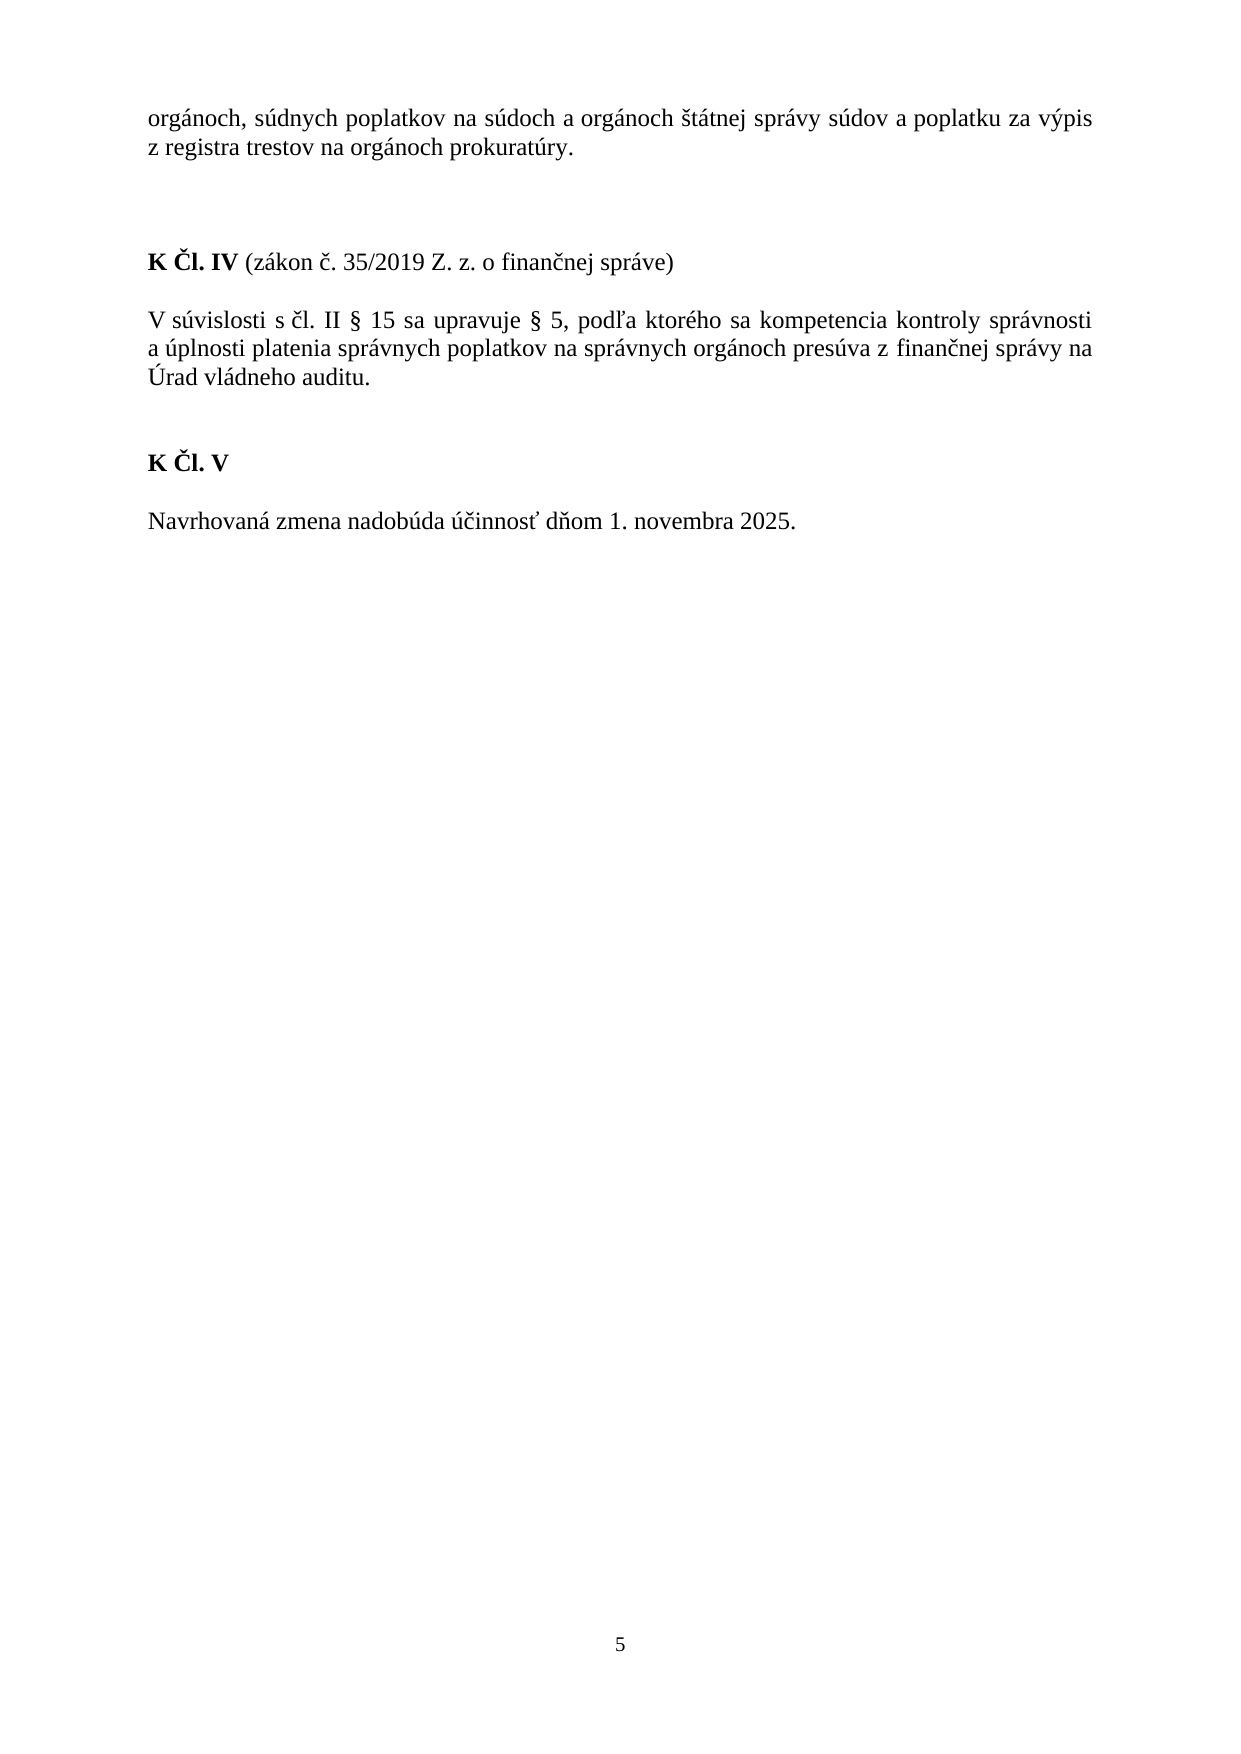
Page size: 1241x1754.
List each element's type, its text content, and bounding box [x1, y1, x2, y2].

text Navrhovaná zmena nadobúda účinnosť dňom 1. novembra 2025. [148, 506, 1093, 535]
text K Čl. IV (zákon č. 35/2019 Z. z. o finančnej správe) [148, 247, 1093, 276]
text V súvislosti s čl. II § 15 sa upravuje § 5, podľa ktorého sa kompetencia kontroly správnosti a úplnosti platenia správnych poplatkov na správnych orgánoch presúva z finančnej správy na Úrad vládneho auditu. [148, 305, 1093, 391]
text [148, 103, 1093, 161]
text K Čl. V [148, 448, 1093, 477]
